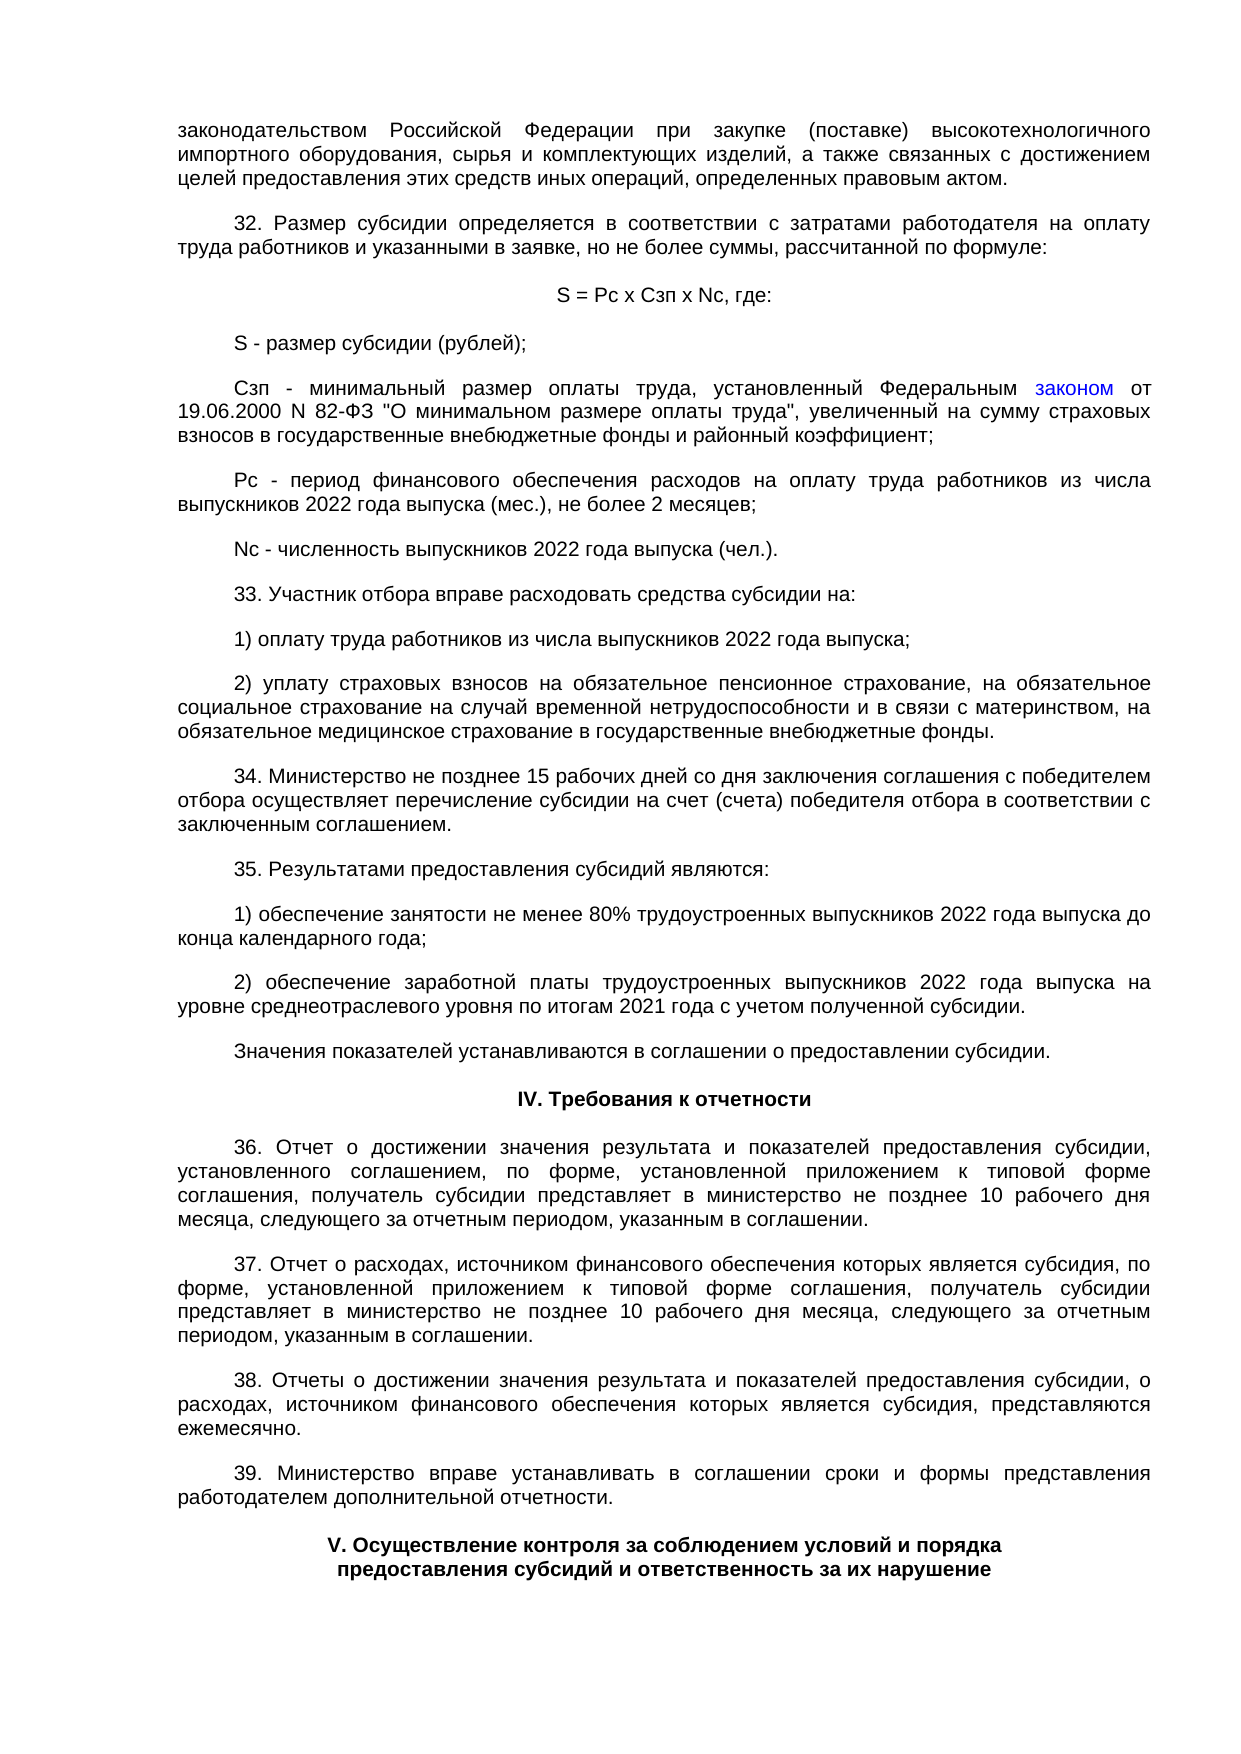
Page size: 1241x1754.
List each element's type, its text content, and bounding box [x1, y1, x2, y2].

text 35. Результатами предоставления субсидий являются: [177, 857, 1152, 881]
text 37. Отчет о расходах, источником финансового обеспечения которых является субсидия, по форме, установленной приложением к типовой форме соглашения, получатель субсидии представляет в министерство не позднее 10 рабочего дня месяца, следующего за отчетным периодом, указанным в соглашении. [177, 1251, 1152, 1347]
title предоставления субсидий и ответственность за их нарушение [177, 1557, 1152, 1581]
text 39. Министерство вправе устанавливать в соглашении сроки и формы представления работодателем дополнительной отчетности. [177, 1461, 1152, 1509]
text 1) обеспечение занятости не менее 80% трудоустроенных выпускников 2022 года выпуска до конца календарного года; [177, 901, 1152, 949]
text S - размер субсидии (рублей); [177, 331, 1152, 354]
text Сзп - минимальный размер оплаты труда, установленный Федеральным законом от 19.06.2000 N 82-ФЗ "О минимальном размере оплаты труда", увеличенный на сумму страховых взносов в государственные внебюджетные фонды и районный коэффициент; [177, 375, 1152, 447]
text 33. Участник отбора вправе расходовать средства субсидии на: [177, 582, 1152, 606]
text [177, 118, 1152, 190]
text 36. Отчет о достижении значения результата и показателей предоставления субсидии, установленного соглашением, по форме, установленной приложением к типовой форме соглашения, получатель субсидии представляет в министерство не позднее 10 рабочего дня месяца, следующего за отчетным периодом, указанным в соглашении. [177, 1135, 1152, 1231]
text 2) уплату страховых взносов на обязательное пенсионное страхование, на обязательное социальное страхование на случай временной нетрудоспособности и в связи с материнством, на обязательное медицинское страхование в государственные внебюджетные фонды. [177, 671, 1152, 743]
text S = Рс x Сзп x Nс, где: [177, 283, 1152, 307]
text 1) оплату труда работников из числа выпускников 2022 года выпуска; [177, 626, 1152, 650]
title V. Осуществление контроля за соблюдением условий и порядка [177, 1533, 1152, 1557]
text 32. Размер субсидии определяется в соответствии с затратами работодателя на оплату труда работников и указанными в заявке, но не более суммы, рассчитанной по формуле: [177, 211, 1152, 259]
text Значения показателей устанавливаются в соглашении о предоставлении субсидии. [177, 1039, 1152, 1063]
text 2) обеспечение заработной платы трудоустроенных выпускников 2022 года выпуска на уровне среднеотраслевого уровня по итогам 2021 года с учетом полученной субсидии. [177, 970, 1152, 1018]
title IV. Требования к отчетности [177, 1087, 1152, 1111]
text Рс - период финансового обеспечения расходов на оплату труда работников из числа выпускников 2022 года выпуска (мес.), не более 2 месяцев; [177, 468, 1152, 516]
text Nс - численность выпускников 2022 года выпуска (чел.). [177, 537, 1152, 561]
text 38. Отчеты о достижении значения результата и показателей предоставления субсидии, о расходах, источником финансового обеспечения которых является субсидия, представляются ежемесячно. [177, 1368, 1152, 1440]
text 34. Министерство не позднее 15 рабочих дней со дня заключения соглашения с победителем отбора осуществляет перечисление субсидии на счет (счета) победителя отбора в соответствии с заключенным соглашением. [177, 764, 1152, 836]
